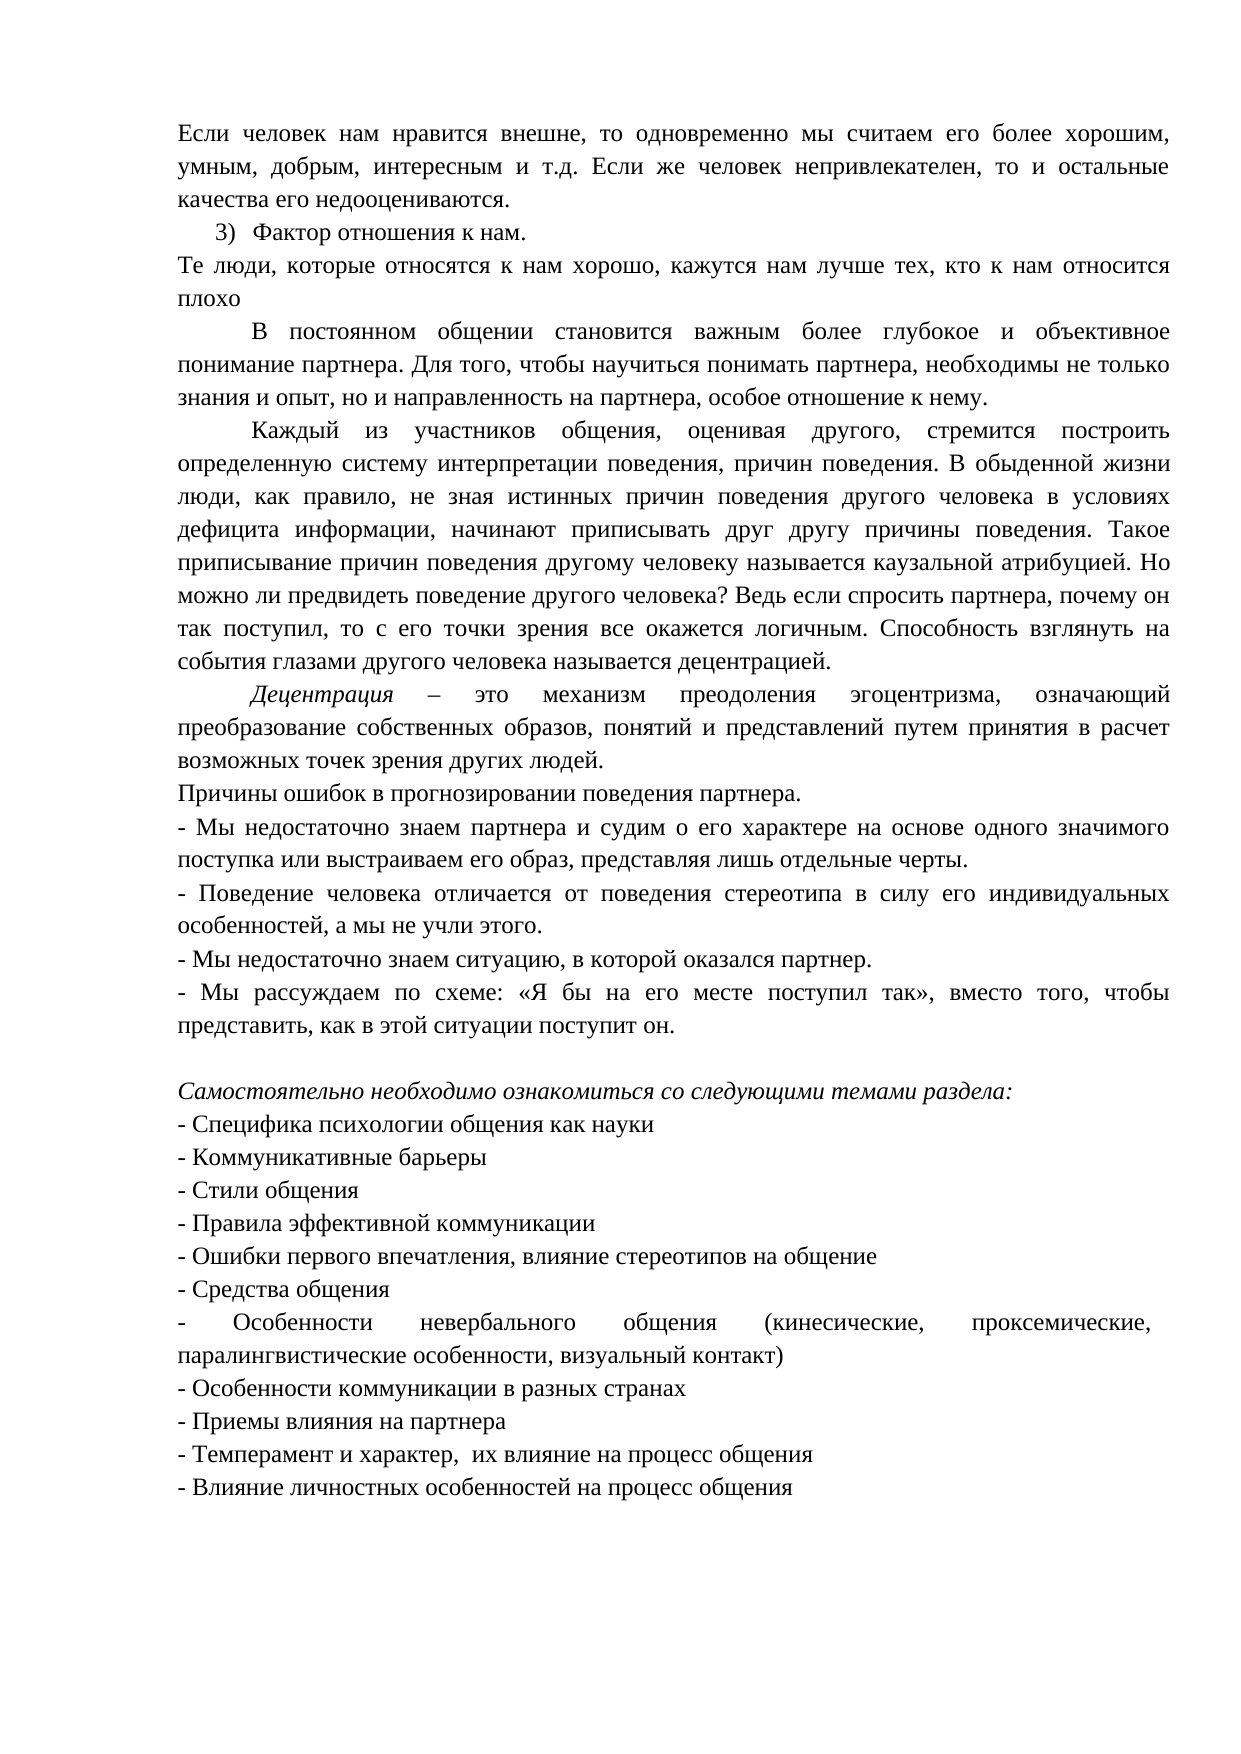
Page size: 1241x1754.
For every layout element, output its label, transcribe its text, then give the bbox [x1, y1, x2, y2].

text Те люди, которые относятся к нам хорошо, кажутся нам лучше тех, кто к нам относится плохо [177, 250, 1171, 312]
text - Мы недостаточно знаем партнера и судим о его характере на основе одного значимого поступка или выстраиваем его образ, представляя лишь отдельные черты. [177, 812, 1171, 873]
text В постоянном общении становится важным более глубокое и объективное понимание партнера. Для того, чтобы научиться понимать партнера, необходимы не только знания и опыт, но и направленность на партнера, особое отношение к нему. [177, 316, 1171, 411]
text - Особенности коммуникации в разных странах [177, 1373, 1152, 1402]
text - Влияние личностных особенностей на процесс общения [177, 1472, 1152, 1501]
text - Средства общения [177, 1274, 1152, 1303]
text - Поведение человека отличается от поведения стереотипа в силу его индивидуальных особенностей, а мы не учли этого. [177, 878, 1171, 939]
list Фактор отношения к нам. [215, 217, 1171, 246]
text Если человек нам нравится внешне, то одновременно мы считаем его более хорошим, умным, добрым, интересным и т.д. Если же человек непривлекателен, то и остальные качества его недооцениваются. [177, 118, 1171, 213]
text Причины ошибок в прогнозировании поведения партнера. [177, 778, 1171, 807]
text Децентрация – это механизм преодоления эгоцентризма, означающий преобразование собственных образов, понятий и представлений путем принятия в расчет возможных точек зрения других людей. [177, 679, 1171, 774]
text - Приемы влияния на партнера [177, 1406, 1152, 1435]
text Каждый из участников общения, оценивая другого, стремится построить определенную систему интерпретации поведения, причин поведения. В обыденной жизни люди, как правило, не зная истинных причин поведения другого человека в условиях дефицита информации, начинают приписывать друг другу причины поведения. Такое приписывание причин поведения другому человеку называется каузальной атрибуцией. Но можно ли предвидеть поведение другого человека? Ведь если спросить партнера, почему он так поступил, то с его точки зрения все окажется логичным. Способность взглянуть на события глазами другого человека называется децентрацией. [177, 415, 1171, 675]
text - Специфика психологии общения как науки [177, 1109, 1152, 1137]
text - Мы недостаточно знаем ситуацию, в которой оказался партнер. [177, 944, 1171, 972]
text Самостоятельно необходимо ознакомиться со следующими темами раздела: [177, 1076, 1152, 1104]
text - Правила эффективной коммуникации [177, 1208, 1152, 1237]
text - Стили общения [177, 1175, 1152, 1203]
text - Мы рассуждаем по схеме: «Я бы на его месте поступил так», вместо того, чтобы представить, как в этой ситуации поступит он. [177, 977, 1171, 1038]
text - Особенности невербального общения (кинесические, проксемические, паралингвистические особенности, визуальный контакт) [177, 1307, 1152, 1369]
text - Коммуникативные барьеры [177, 1142, 1152, 1171]
text - Ошибки первого впечатления, влияние стереотипов на общение [177, 1241, 1152, 1269]
text - Темперамент и характер, их влияние на процесс общения [177, 1439, 1152, 1468]
